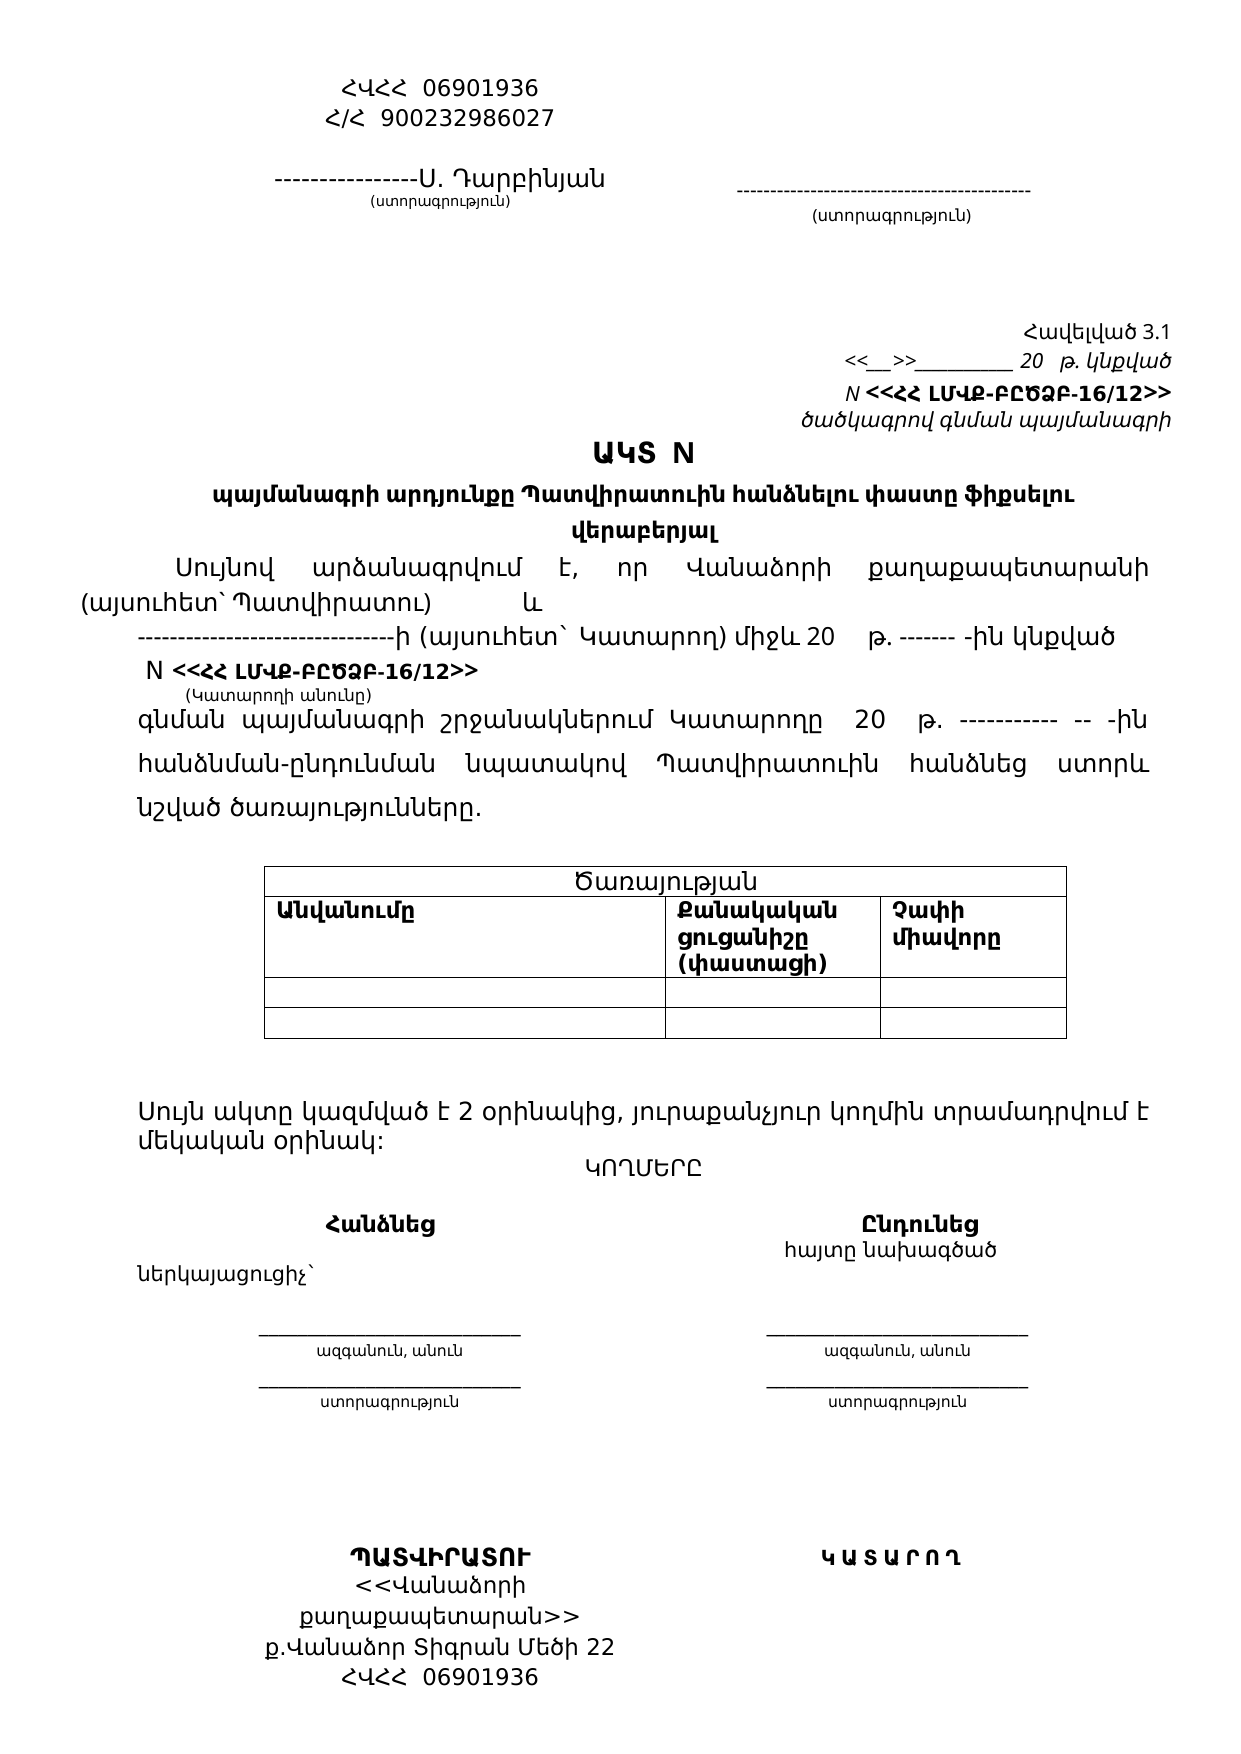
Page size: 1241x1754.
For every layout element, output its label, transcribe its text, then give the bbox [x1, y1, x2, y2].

text ծածկագրով գնման պայմանագրի [118, 408, 1172, 433]
text Հավելված 3.1 [118, 317, 1172, 346]
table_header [204, 75, 676, 283]
text N <<ՀՀ ԼՄՎՔ-ԲԸԾՁԲ-16/12>> [118, 374, 1172, 408]
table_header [204, 1544, 676, 1695]
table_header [676, 75, 1104, 283]
text <<___>>____________ 20 թ. կնքված [118, 346, 1172, 374]
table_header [676, 1544, 1104, 1695]
table_header ԱԿՏ N պայմանագրի արդյունքը Պատվիրատուին հանձնելու փաստը ֆիքսելու վերաբերյալ Սույնով արձանագրվում է, որ Վանաձորի քաղաքապետարանի (այսուհետ` Պատվիրատու) և --------------------------------ի (այսուհետ` Կատարող) միջև 20 թ. ------- -ին կնքված N <<ՀՀ ԼՄՎՔ-ԲԸԾՁԲ-16/12>> (Կատարողի անունը) գնման պայմանագրի շրջանակներում Կատարողը 20 թ. ----------- -- -ին հանձնման-ընդունման նպատակով Պատվիրատուին հանձնեց ստորև նշված ծառայությունները. Սույն ակտը կազմված է 2 օրինակից, յուրաքանչյուր կողմին տրամադրվում է մեկական օրինակ: ԿՈՂՄԵՐԸ հայտը նախագծած ներկայացուցիչ` [137, 433, 1150, 1441]
